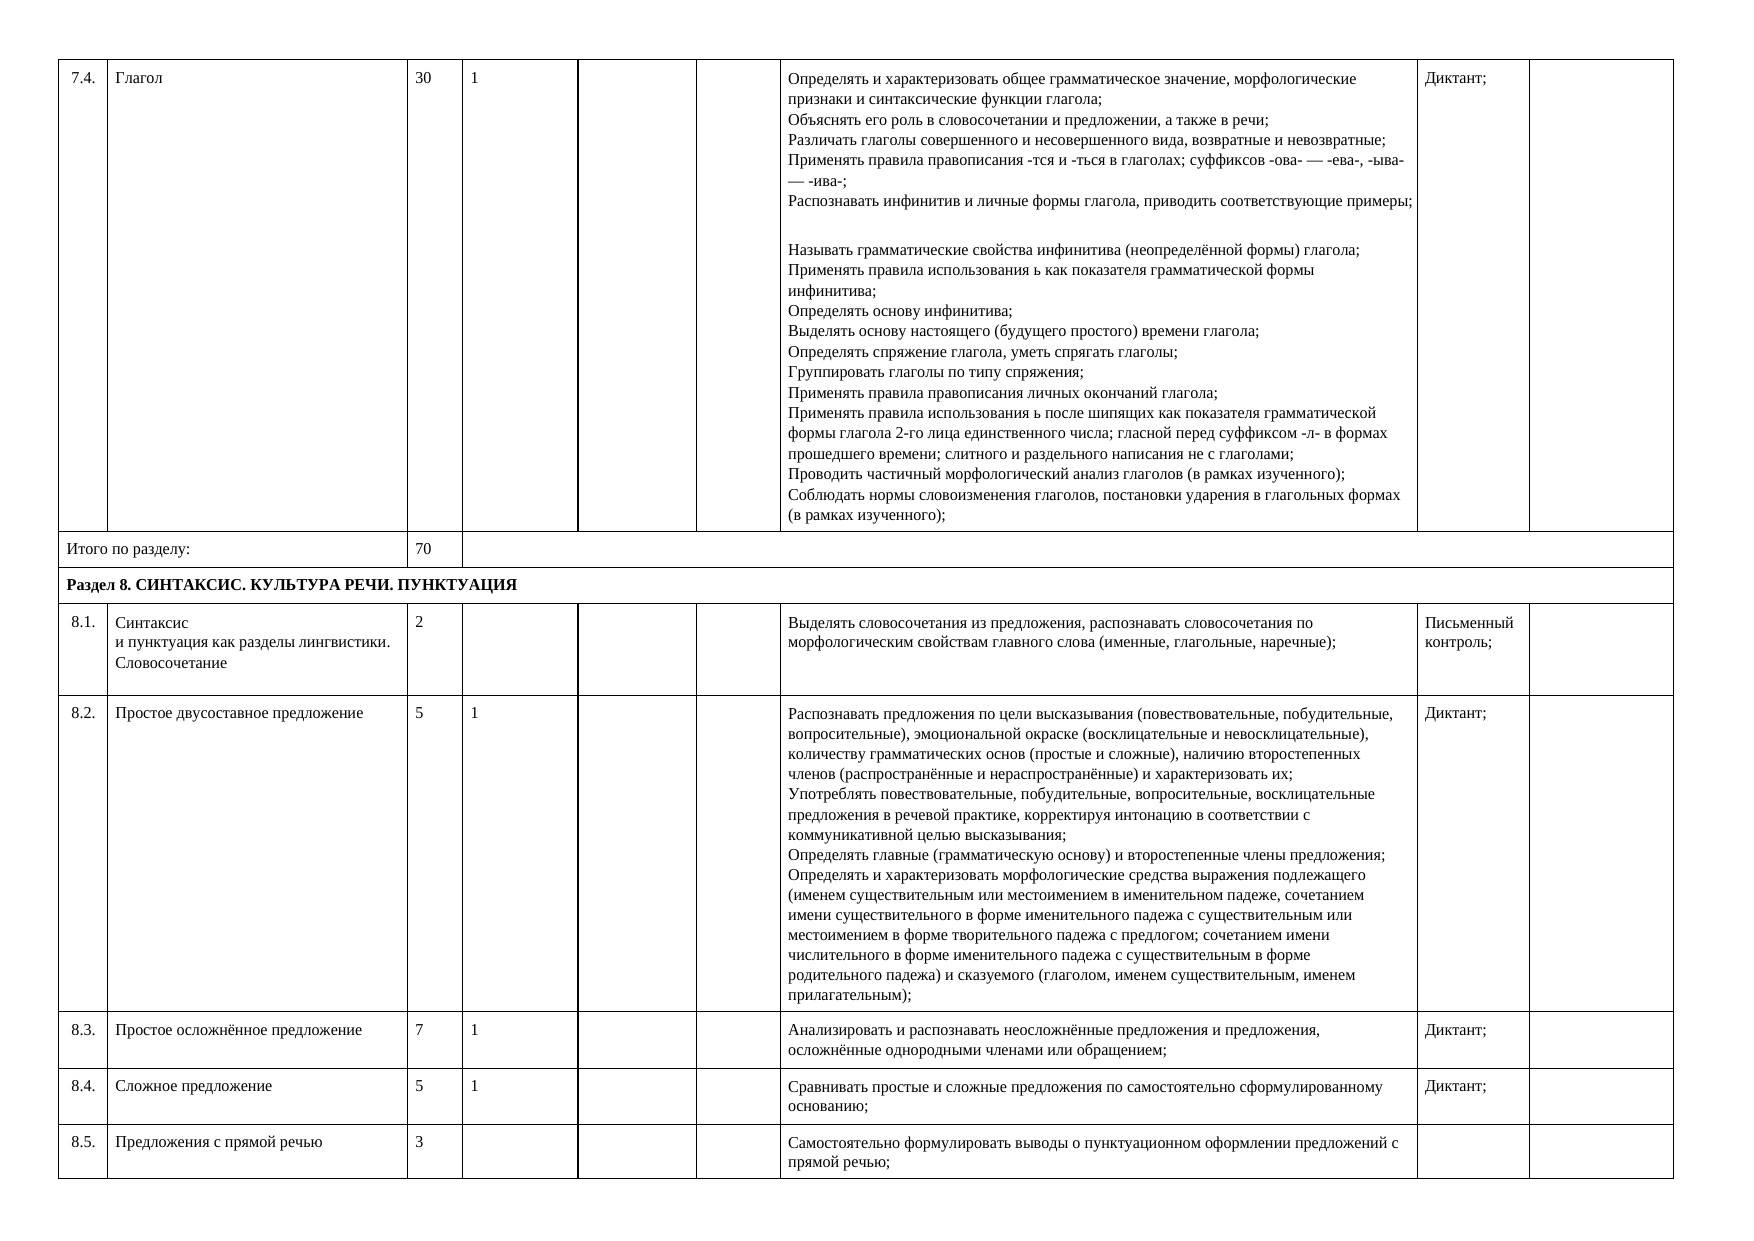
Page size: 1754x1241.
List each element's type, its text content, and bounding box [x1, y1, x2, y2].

table_cell [1530, 1069, 1673, 1124]
table_cell Письменный контроль; [1418, 604, 1529, 695]
table_cell 1 [463, 1069, 577, 1124]
table_cell 1 [463, 1012, 577, 1067]
table_cell Синтаксис и пунктуация как разделы лингвистики. Словосочетание [108, 604, 407, 695]
table_cell [697, 1069, 780, 1124]
table_cell [579, 696, 696, 1011]
table_cell Сложное предложение [108, 1069, 407, 1124]
table_cell 8.5. [59, 1125, 107, 1178]
table_cell 1 [463, 696, 577, 1011]
table_cell 5 [408, 1069, 462, 1124]
table_cell [697, 604, 780, 695]
table_cell [579, 604, 696, 695]
table_header 1 [463, 60, 577, 531]
table_cell Простое двусоставное предложение [108, 696, 407, 1011]
table_cell 70 [408, 532, 462, 567]
table_cell Раздел 8. СИНТАКСИС. КУЛЬТУРА РЕЧИ. ПУНКТУАЦИЯ [59, 568, 1673, 603]
table_cell [697, 1125, 780, 1178]
table_cell [579, 1012, 696, 1067]
table_cell Диктант; [1418, 1012, 1529, 1067]
table_cell 7 [408, 1012, 462, 1067]
table_header 30 [408, 60, 462, 531]
table_cell Сравнивать простые и сложные предложения по самостоятельно сформулированному основанию; [781, 1069, 1417, 1124]
table_header [697, 60, 780, 531]
table_cell [579, 1125, 696, 1178]
table_cell 3 [408, 1125, 462, 1178]
table_header Глагол [108, 60, 407, 531]
table_cell Распознавать предложения по цели высказывания (повествовательные, побудительные, вопросительные), эмоциональной окраске (восклицательные и невосклицательные), количеству грамматических основ (простые и сложные), наличию второстепенных членов (распространённые и нераспространённые) и характеризовать их; Употреблять повествовательные, побудительные, вопросительные, восклицательные предложения в речевой практике, корректируя интонацию в соответствии с коммуникативной целью высказывания; Определять главные (грамматическую основу) и второстепенные члены предложения; Определять и характеризовать морфологические средства выражения подлежащего (именем существительным или местоимением в именительном падеже, сочетанием имени существительного в форме именительного падежа с существительным или местоимением в форме творительного падежа с предлогом; сочетанием имени числительного в форме именительного падежа с существительным в форме родительного падежа) и сказуемого (глаголом, именем существительным, именем прилагательным); [781, 696, 1417, 1011]
table_cell [463, 532, 1673, 567]
table_cell 8.1. [59, 604, 107, 695]
table_cell 8.2. [59, 696, 107, 1011]
table_cell Простое осложнённое предложение [108, 1012, 407, 1067]
table_header Определять и характеризовать общее грамматическое значение, морфологические признаки и синтаксические функции глагола; Объяснять его роль в словосочетании и предложении, а также в речи; Различать глаголы совершенного и несовершенного вида, возвратные и невозвратные; Применять правила правописания -тся и -ться в глаголах; суффиксов -ова- — -ева-, -ыва-— -ива-; Распознавать инфинитив и личные формы глагола, приводить соответствующие примеры; Называть грамматические свойства инфинитива (неопределённой формы) глагола; Применять правила использования ь как показателя грамматической формы инфинитива; Определять основу инфинитива; Выделять основу настоящего (будущего простого) времени глагола; Определять спряжение глагола, уметь спрягать глаголы; Группировать глаголы по типу спряжения; Применять правила правописания личных окончаний глагола; Применять правила использования ь после шипящих как показателя грамматической формы глагола 2-го лица единственного числа; гласной перед суффиксом -л- в формах прошедшего времени; слитного и раздельного написания не с глаголами; Проводить частичный морфологический анализ глаголов (в рамках изученного); Соблюдать нормы словоизменения глаголов, постановки ударения в глагольных формах (в рамках изученного); [781, 60, 1417, 531]
table_cell Выделять словосочетания из предложения, распознавать словосочетания по морфологическим свойствам главного слова (именные, глагольные, наречные); [781, 604, 1417, 695]
table_cell [1530, 604, 1673, 695]
table_cell [1530, 1012, 1673, 1067]
table_header Диктант; [1418, 60, 1529, 531]
table_cell Итого по разделу: [59, 532, 407, 567]
table_cell 5 [408, 696, 462, 1011]
table_header [579, 60, 696, 531]
table_cell [1418, 1125, 1529, 1178]
table_cell Анализировать и распознавать неосложнённые предложения и предложения, осложнённые однородными членами или обращением; [781, 1012, 1417, 1067]
table_cell [1530, 1125, 1673, 1178]
table_cell [579, 1069, 696, 1124]
table_header 7.4. [59, 60, 107, 531]
table_cell [697, 696, 780, 1011]
table_cell 2 [408, 604, 462, 695]
table_cell [463, 604, 577, 695]
table_cell 8.3. [59, 1012, 107, 1067]
table_header [1530, 60, 1673, 531]
table_cell 8.4. [59, 1069, 107, 1124]
table_cell Самостоятельно формулировать выводы о пунктуационном оформлении предложений с прямой речью; [781, 1125, 1417, 1178]
table_cell Диктант; [1418, 1069, 1529, 1124]
table_cell [1530, 696, 1673, 1011]
table_cell Диктант; [1418, 696, 1529, 1011]
table_cell [463, 1125, 577, 1178]
table_cell [697, 1012, 780, 1067]
table_cell Предложения с прямой речью [108, 1125, 407, 1178]
